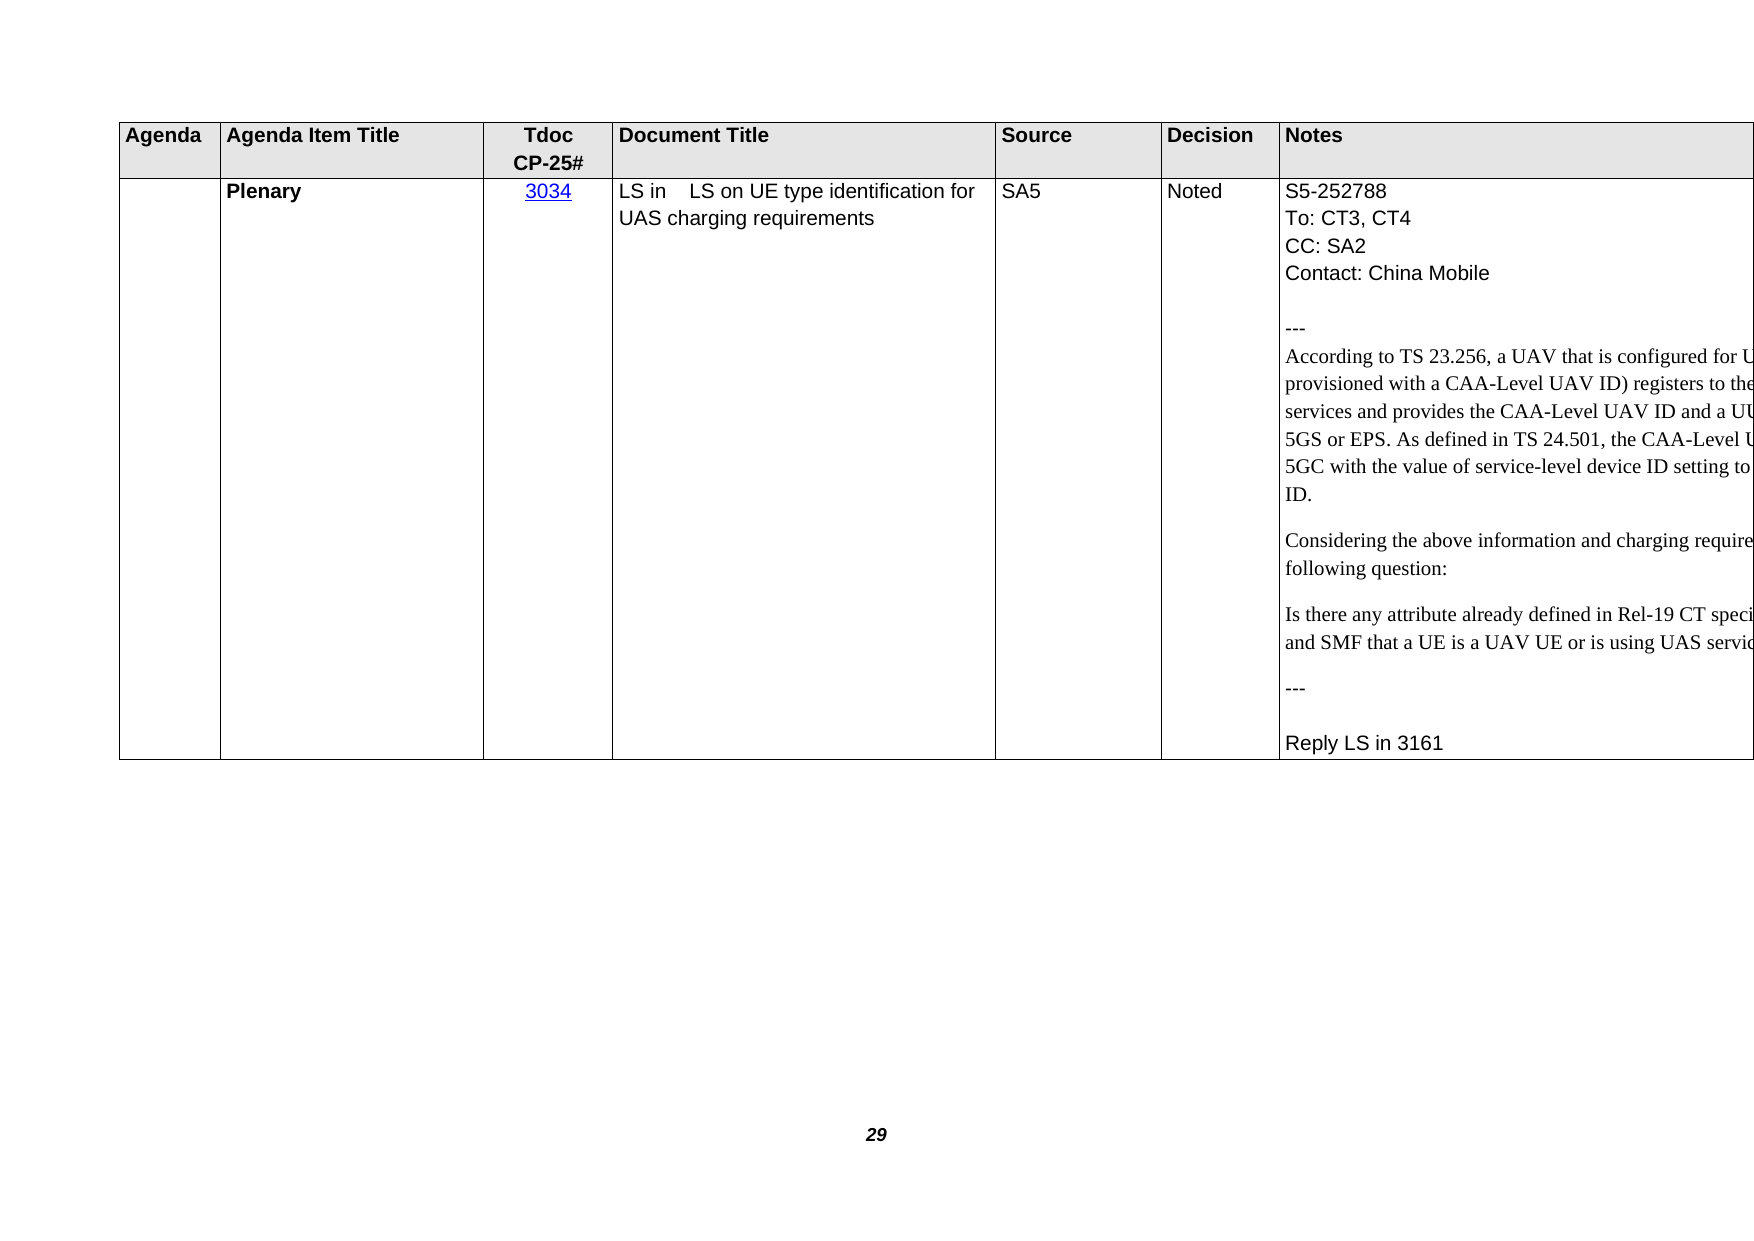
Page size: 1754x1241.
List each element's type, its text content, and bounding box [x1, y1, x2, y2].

table_header Source [996, 123, 1161, 178]
table_cell Noted [1162, 179, 1279, 758]
table_cell Plenary [221, 179, 483, 758]
table_cell SA5 [996, 179, 1161, 758]
table_header Agenda [120, 123, 220, 178]
table_cell 3034 [484, 179, 612, 758]
table_header Decision [1162, 123, 1279, 178]
table_header Document Title [613, 123, 995, 178]
table_header Tdoc CP-25# [484, 123, 612, 178]
table_cell S5-252788 To: CT3, CT4 CC: SA2 Contact: China Mobile --- According to TS 23.256, a UAV that is configured for UAS services (i.e. is provisioned with a CAA-Level UAV ID) registers to the 3GPP system for UAS services and provides the CAA-Level UAV ID and a UUAA Aviation Payload to 5GS or EPS. As defined in TS 24.501, the CAA-Level UAV ID is provided to 5GC with the value of service-level device ID setting to the CAA-Level UAV ID. Considering the above information and charging requirements, SA5 has the following question: Is there any attribute already defined in Rel-19 CT specifications indicating AMF and SMF that a UE is a UAV UE or is using UAS services? --- Reply LS in 3161 [1280, 179, 1753, 758]
table_cell LS in LS on UE type identification for UAS charging requirements [613, 179, 995, 758]
table_header Agenda Item Title [221, 123, 483, 178]
table_cell [120, 179, 220, 758]
table_header Notes [1280, 123, 1753, 178]
